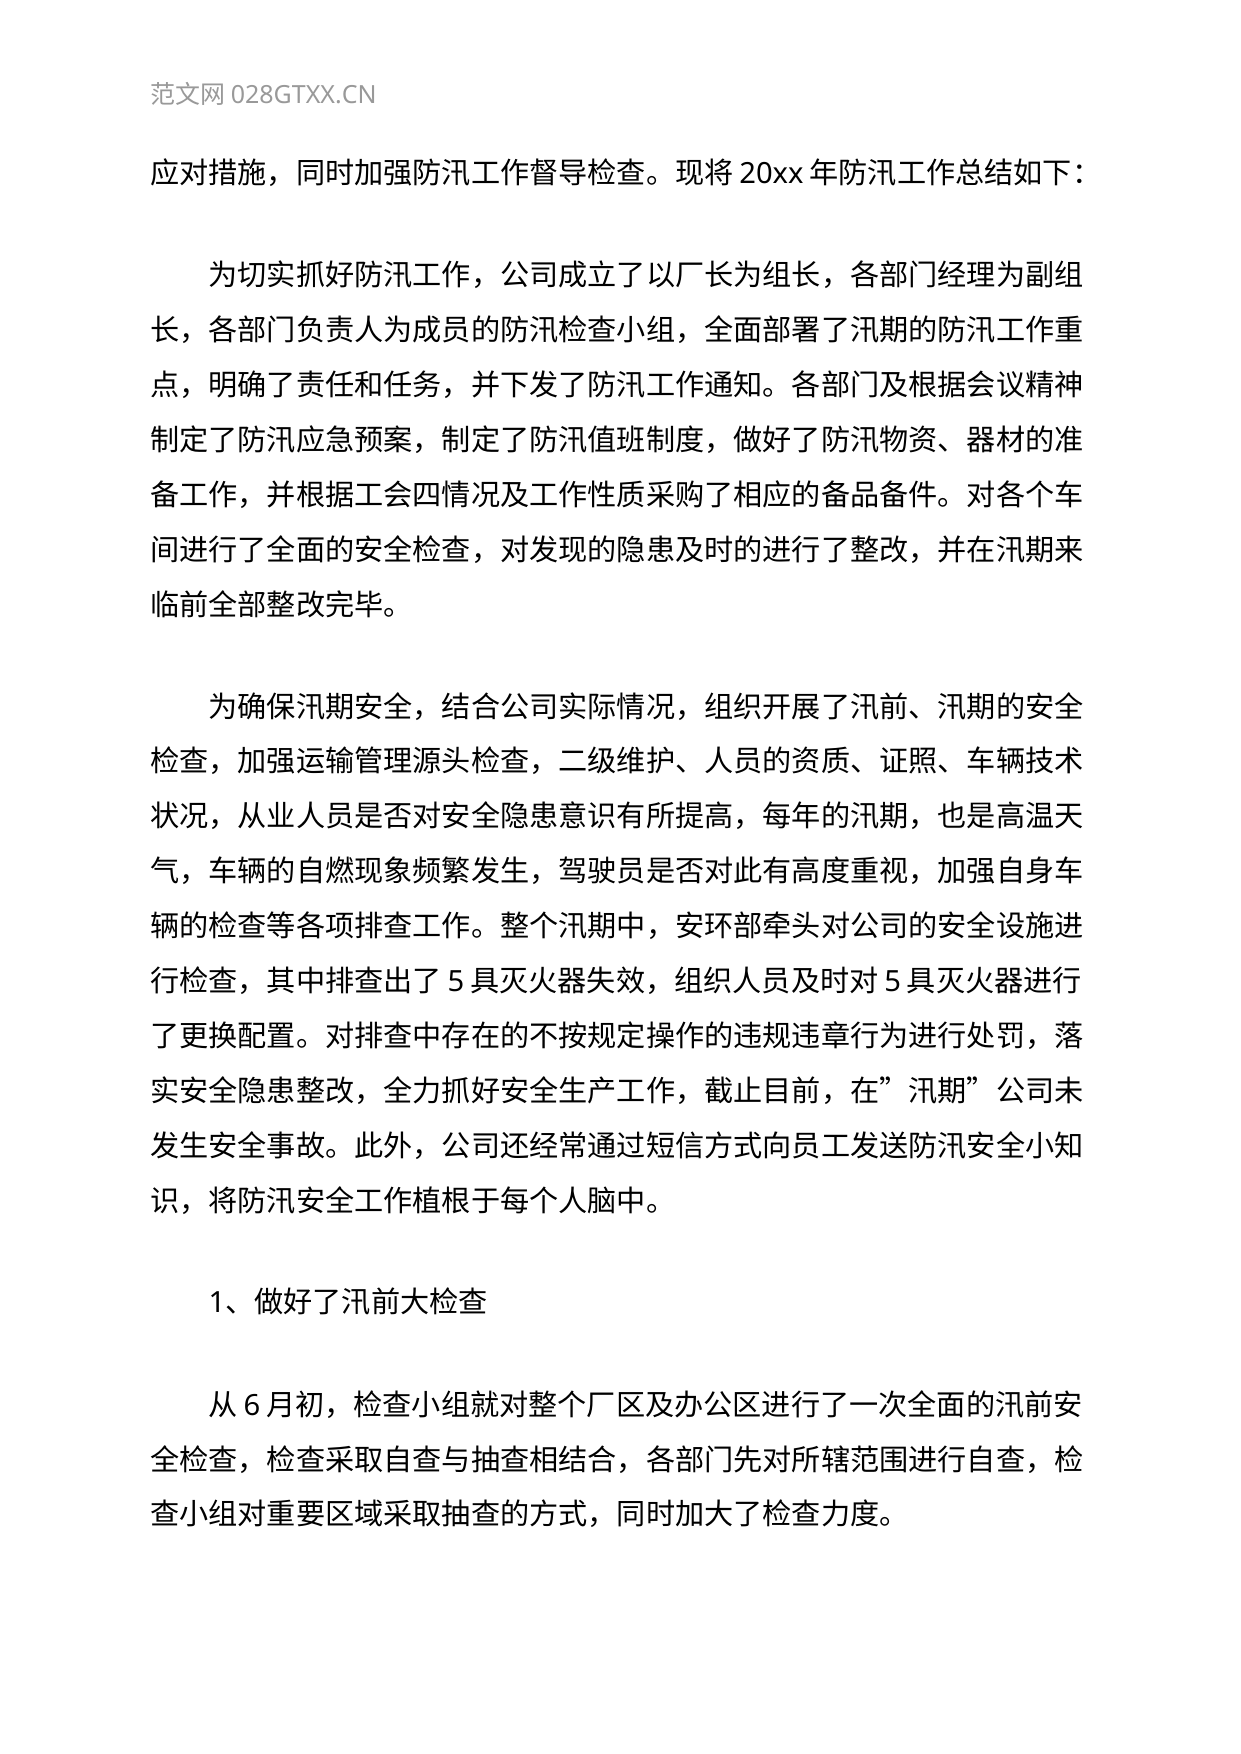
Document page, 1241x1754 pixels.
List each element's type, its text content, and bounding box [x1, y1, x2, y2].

text 1、做好了汛前大检查 [150, 1279, 1090, 1321]
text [150, 150, 1090, 192]
text 从6月初，检查小组就对整个厂区及办公区进行了一次全面的汛前安全检查，检查采取自查与抽查相结合，各部门先对所辖范围进行自查，检查小组对重要区域采取抽查的方式，同时加大了检查力度。 [150, 1381, 1090, 1533]
text 为确保汛期安全，结合公司实际情况，组织开展了汛前、汛期的安全检查，加强运输管理源头检查，二级维护、人员的资质、证照、车辆技术状况，从业人员是否对安全隐患意识有所提高，每年的汛期，也是高温天气，车辆的自燃现象频繁发生，驾驶员是否对此有高度重视，加强自身车辆的检查等各项排查工作。整个汛期中，安环部牵头对公司的安全设施进行检查，其中排查出了5具灭火器失效，组织人员及时对5具灭火器进行了更换配置。对排查中存在的不按规定操作的违规违章行为进行处罚，落实安全隐患整改，全力抓好安全生产工作，截止目前，在”汛期”公司未发生安全事故。此外，公司还经常通过短信方式向员工发送防汛安全小知识，将防汛安全工作植根于每个人脑中。 [150, 683, 1090, 1219]
text 为切实抓好防汛工作，公司成立了以厂长为组长，各部门经理为副组长，各部门负责人为成员的防汛检查小组，全面部署了汛期的防汛工作重点，明确了责任和任务，并下发了防汛工作通知。各部门及根据会议精神制定了防汛应急预案，制定了防汛值班制度，做好了防汛物资、器材的准备工作，并根据工会四情况及工作性质采购了相应的备品备件。对各个车间进行了全面的安全检查，对发现的隐患及时的进行了整改，并在汛期来临前全部整改完毕。 [150, 252, 1090, 624]
